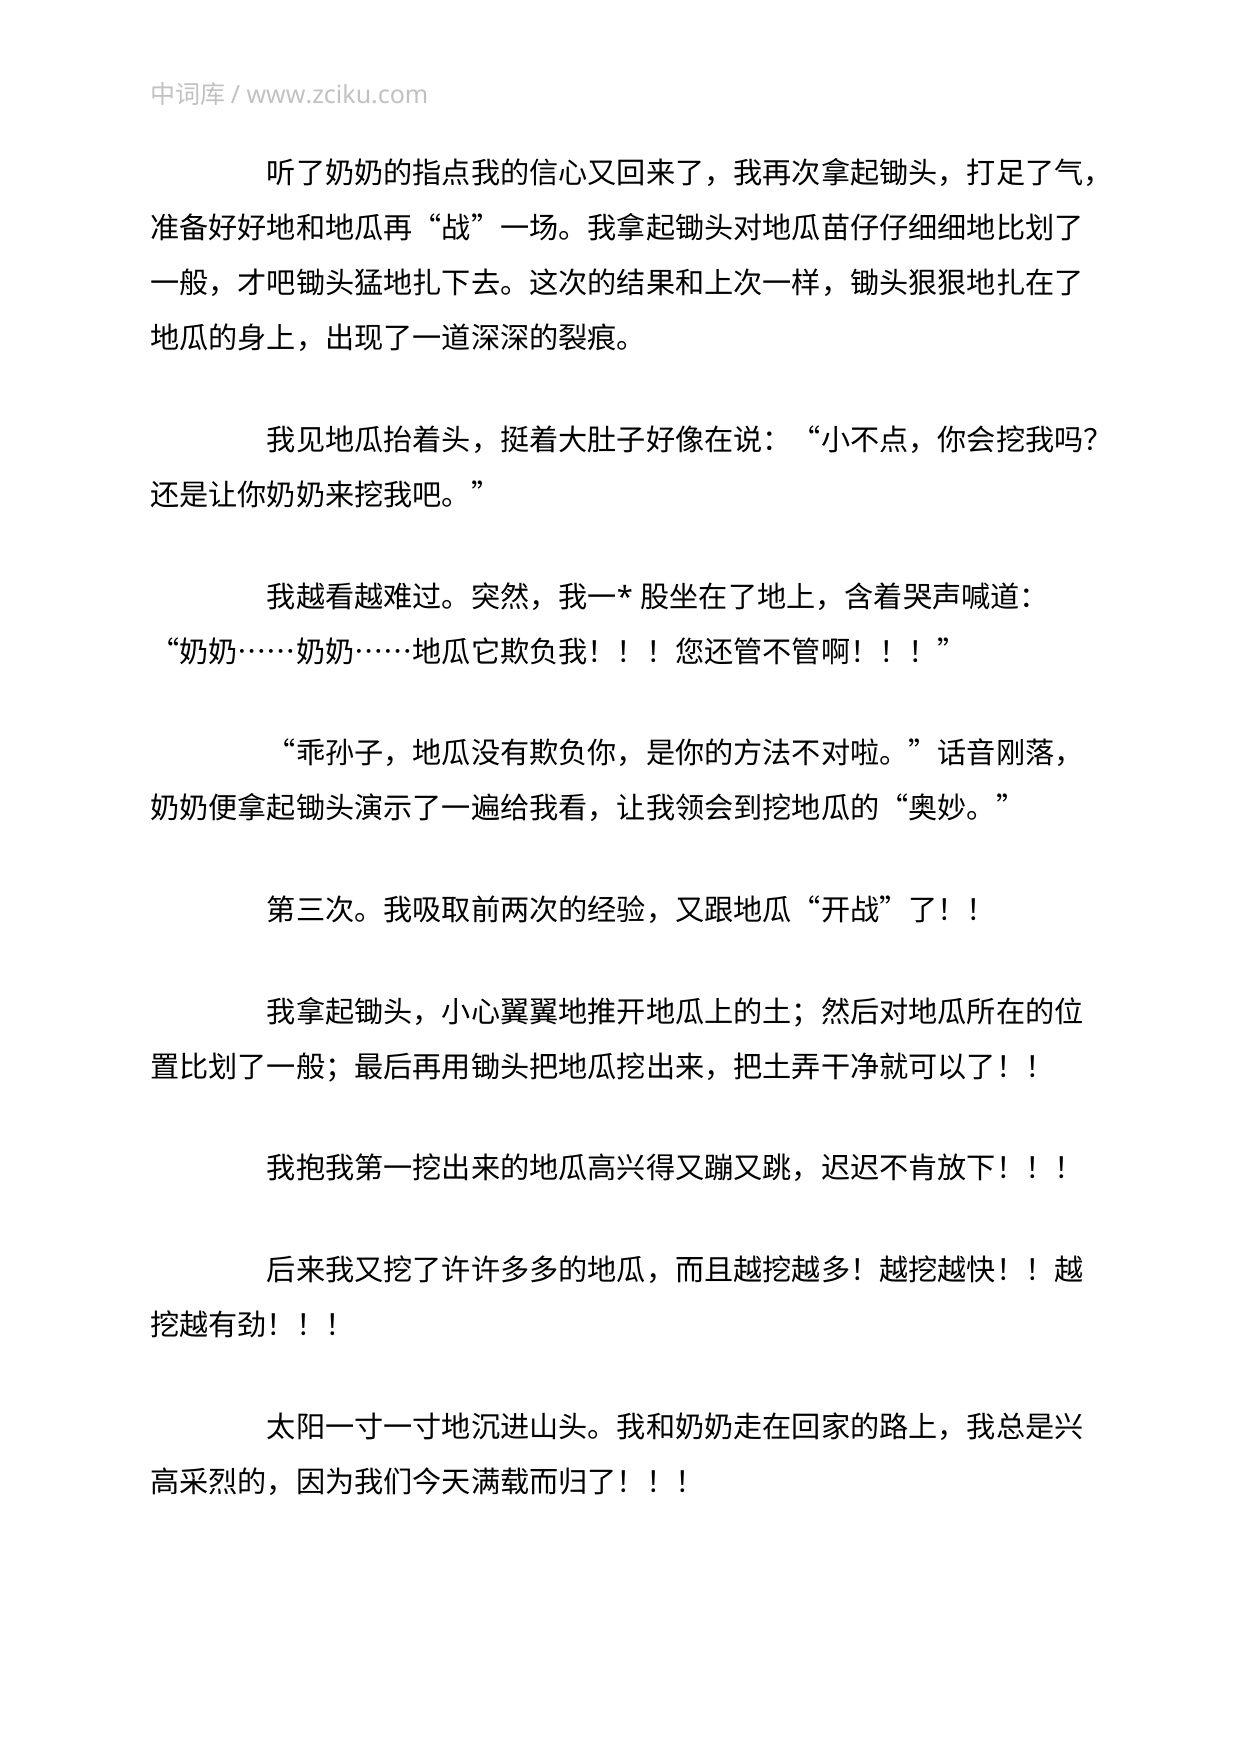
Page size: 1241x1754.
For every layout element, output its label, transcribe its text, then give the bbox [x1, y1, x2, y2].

text “乖孙子，地瓜没有欺负你，是你的方法不对啦。”话音刚落，奶奶便拿起锄头演示了一遍给我看，让我领会到挖地瓜的“奥妙。” [150, 730, 1090, 827]
text 听了奶奶的指点我的信心又回来了，我再次拿起锄头，打足了气，准备好好地和地瓜再“战”一场。我拿起锄头对地瓜苗仔仔细细地比划了一般，才吧锄头猛地扎下去。这次的结果和上次一样，锄头狠狠地扎在了地瓜的身上，出现了一道深深的裂痕。 [150, 150, 1090, 357]
text 后来我又挖了许许多多的地瓜，而且越挖越多！越挖越快！！越挖越有劲！！！ [150, 1247, 1090, 1344]
text 我抱我第一挖出来的地瓜高兴得又蹦又跳，迟迟不肯放下！！！ [150, 1145, 1090, 1187]
text 第三次。我吸取前两次的经验，又跟地瓜“开战”了！！ [150, 887, 1090, 929]
text 太阳一寸一寸地沉进山头。我和奶奶走在回家的路上，我总是兴高采烈的，因为我们今天满载而归了！！！ [150, 1403, 1090, 1501]
text 我越看越难过。突然，我一* 股坐在了地上，含着哭声喊道：“奶奶……奶奶……地瓜它欺负我！！！您还管不管啊！！！” [150, 573, 1090, 670]
text 我见地瓜抬着头，挺着大肚子好像在说：“小不点，你会挖我吗？还是让你奶奶来挖我吧。” [150, 416, 1090, 514]
text 我拿起锄头，小心翼翼地推开地瓜上的土；然后对地瓜所在的位置比划了一般；最后再用锄头把地瓜挖出来，把土弄干净就可以了！！ [150, 988, 1090, 1086]
